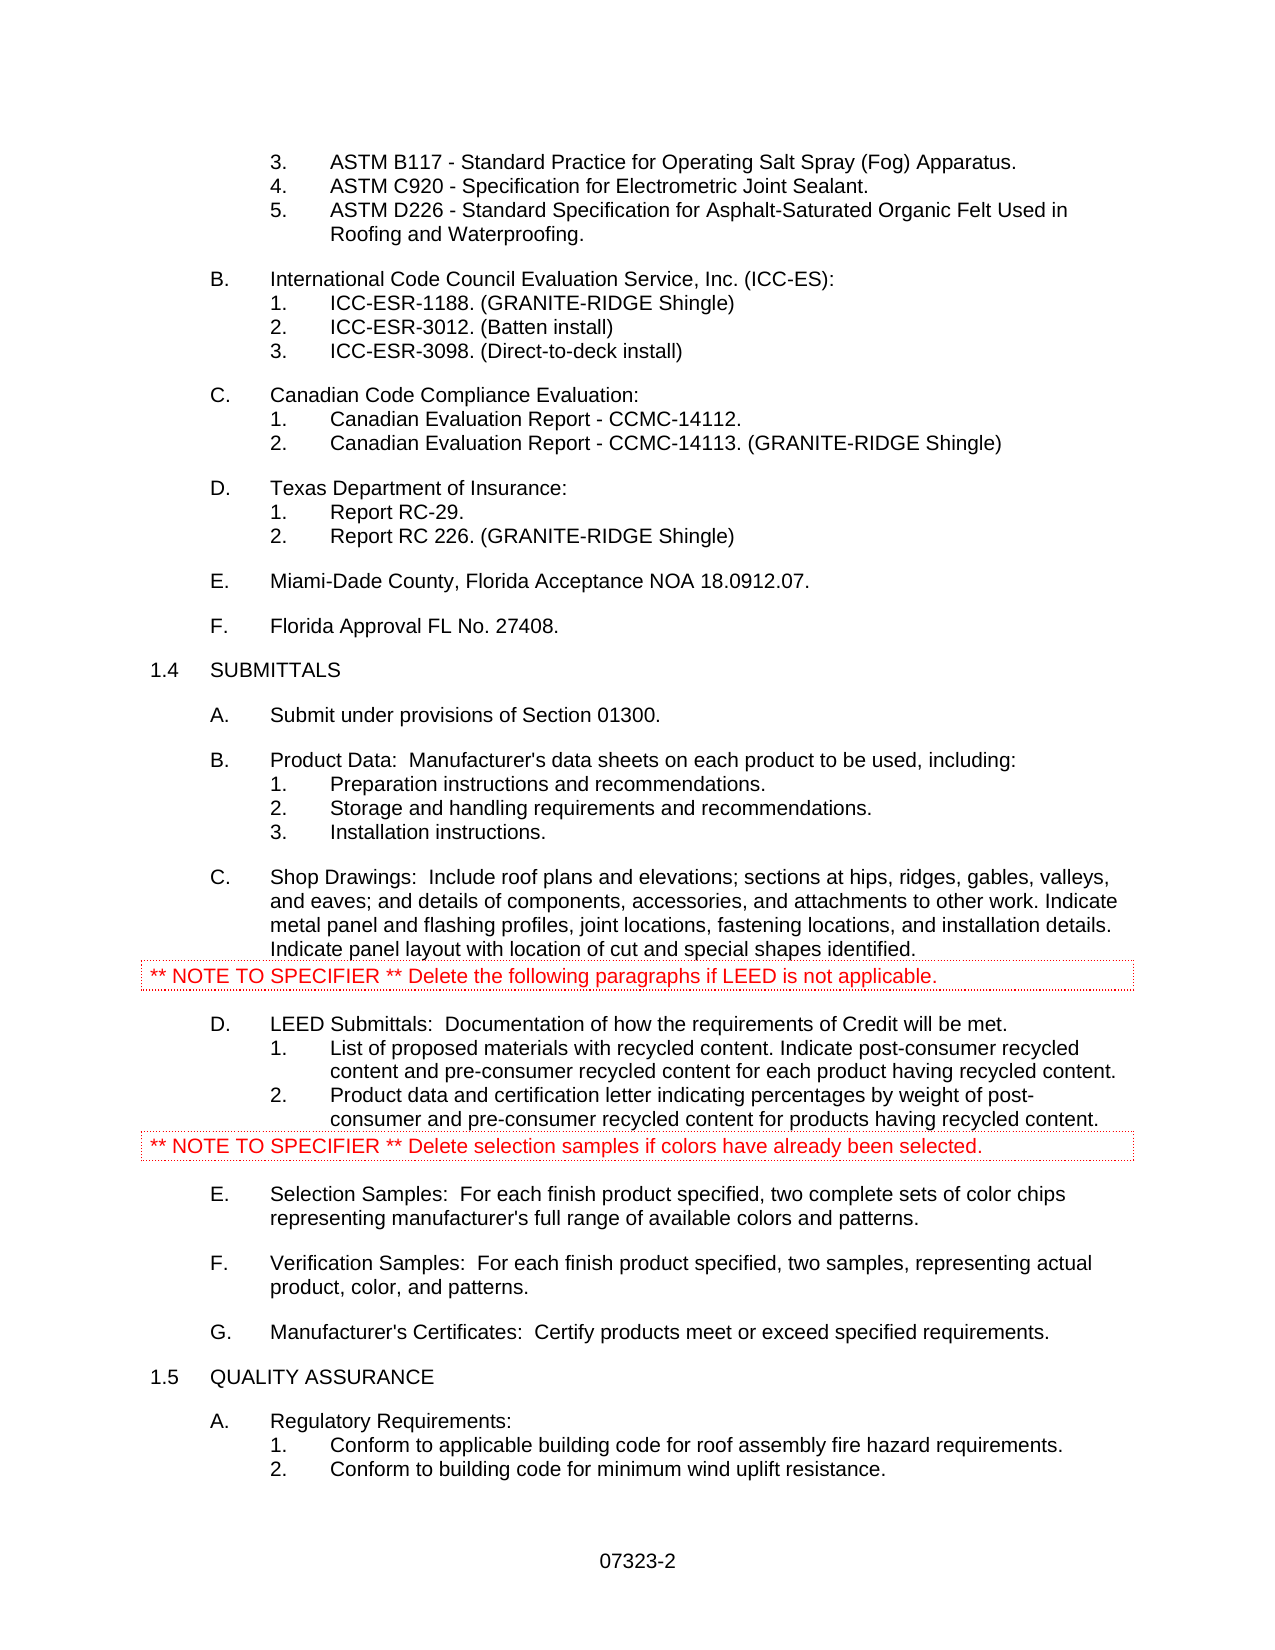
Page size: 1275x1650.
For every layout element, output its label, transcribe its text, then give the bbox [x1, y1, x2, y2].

text Verification Samples: For each finish product specified, two samples, representing actual product, color, and patterns. [210, 1251, 1125, 1299]
text Canadian Code Compliance Evaluation: [210, 383, 1125, 407]
text Installation instructions. [270, 820, 1125, 844]
text Preparation instructions and recommendations. [270, 772, 1125, 796]
text SUBMITTALS [150, 658, 1125, 682]
text Storage and handling requirements and recommendations. [270, 796, 1125, 820]
text ICC-ESR-3012. (Batten install) [270, 314, 1125, 338]
text International Code Council Evaluation Service, Inc. (ICC-ES): [210, 267, 1125, 291]
text LEED Submittals: Documentation of how the requirements of Credit will be met. [210, 1011, 1125, 1035]
text Product Data: Manufacturer's data sheets on each product to be used, including: [210, 748, 1125, 772]
text Miami-Dade County, Florida Acceptance NOA 18.0912.07. [210, 569, 1125, 593]
text Report RC-29. [270, 500, 1125, 524]
text Submit under provisions of Section 01300. [210, 703, 1125, 727]
text ASTM C920 - Specification for Electrometric Joint Sealant. [270, 174, 1125, 198]
text ASTM B117 - Standard Practice for Operating Salt Spray (Fog) Apparatus. [270, 150, 1125, 174]
text ASTM D226 - Standard Specification for Asphalt-Saturated Organic Felt Used in Roofing and Waterproofing. [270, 198, 1125, 246]
text Regulatory Requirements: [210, 1409, 1125, 1433]
text Selection Samples: For each finish product specified, two complete sets of color chips representing manufacturer's full range of available colors and patterns. [210, 1182, 1125, 1230]
text Conform to applicable building code for roof assembly fire hazard requirements. [270, 1433, 1125, 1457]
text Product data and certification letter indicating percentages by weight of post-consumer and pre-consumer recycled content for products having recycled content. [270, 1083, 1125, 1131]
text ** NOTE TO SPECIFIER ** Delete the following paragraphs if LEED is not applicable. [141, 960, 1134, 991]
text Report RC 226. (GRANITE-RIDGE Shingle) [270, 524, 1125, 548]
text Canadian Evaluation Report - CCMC-14112. [270, 407, 1125, 431]
text Manufacturer's Certificates: Certify products meet or exceed specified requirements. [210, 1320, 1125, 1344]
text Shop Drawings: Include roof plans and elevations; sections at hips, ridges, gables, valleys, and eaves; and details of components, accessories, and attachments to other work. Indicate metal panel and flashing profiles, joint locations, fastening locations, and installation details. Indicate panel layout with location of cut and special shapes identified. [210, 864, 1125, 960]
text QUALITY ASSURANCE [150, 1364, 1125, 1388]
text Texas Department of Insurance: [210, 476, 1125, 500]
text Florida Approval FL No. 27408. [210, 613, 1125, 637]
text Conform to building code for minimum wind uplift resistance. [270, 1457, 1125, 1481]
text ICC-ESR-3098. (Direct-to-deck install) [270, 338, 1125, 362]
text ** NOTE TO SPECIFIER ** Delete selection samples if colors have already been selected. [141, 1131, 1134, 1161]
text List of proposed materials with recycled content. Indicate post-consumer recycled content and pre-consumer recycled content for each product having recycled content. [270, 1035, 1125, 1083]
text ICC-ESR-1188. (GRANITE-RIDGE Shingle) [270, 291, 1125, 314]
text Canadian Evaluation Report - CCMC-14113. (GRANITE-RIDGE Shingle) [270, 431, 1125, 455]
